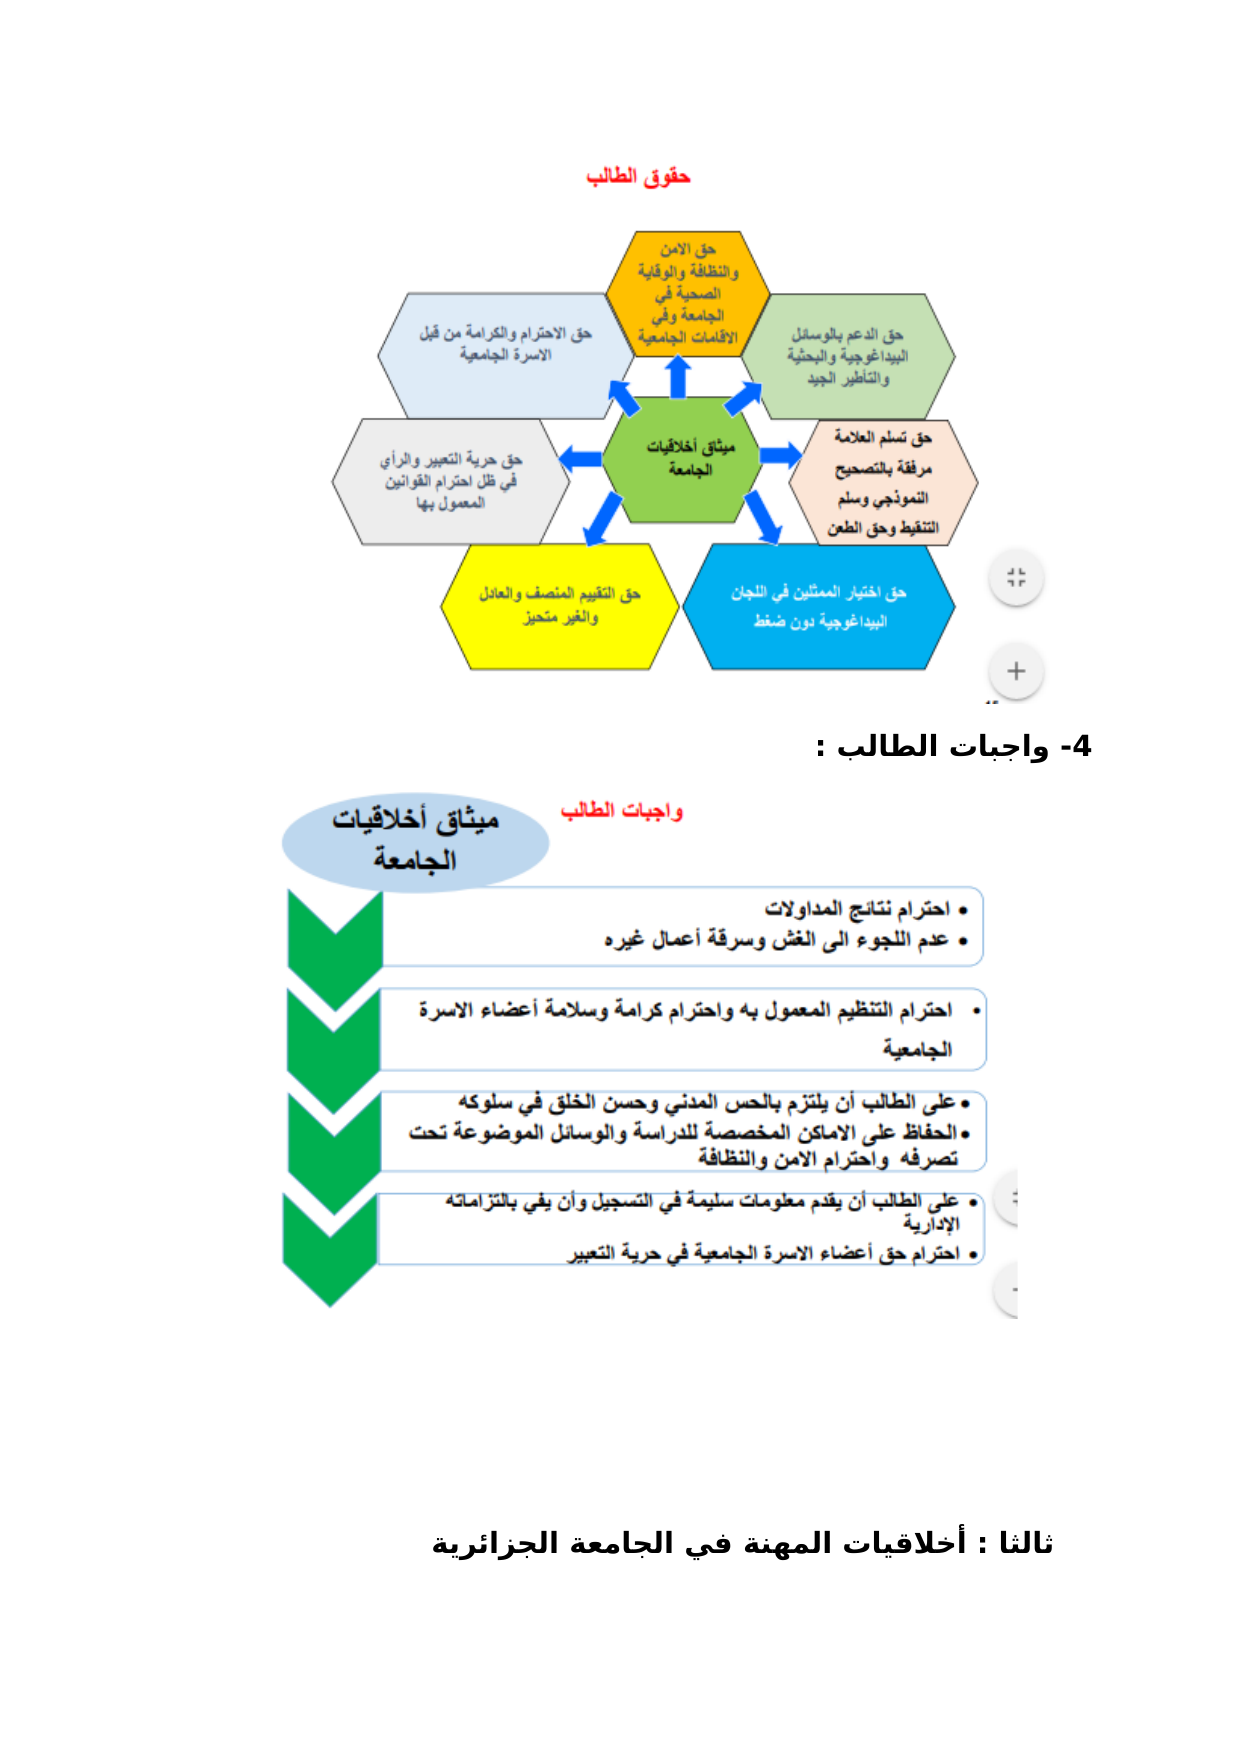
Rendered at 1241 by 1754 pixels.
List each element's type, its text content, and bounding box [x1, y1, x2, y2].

text ثالثا : أخلاقيات المهنة في الجامعة الجزائرية [148, 1526, 1055, 1560]
picture [239, 788, 1018, 1319]
text 4- واجبات الطالب : [148, 729, 1093, 763]
picture [313, 147, 1055, 704]
